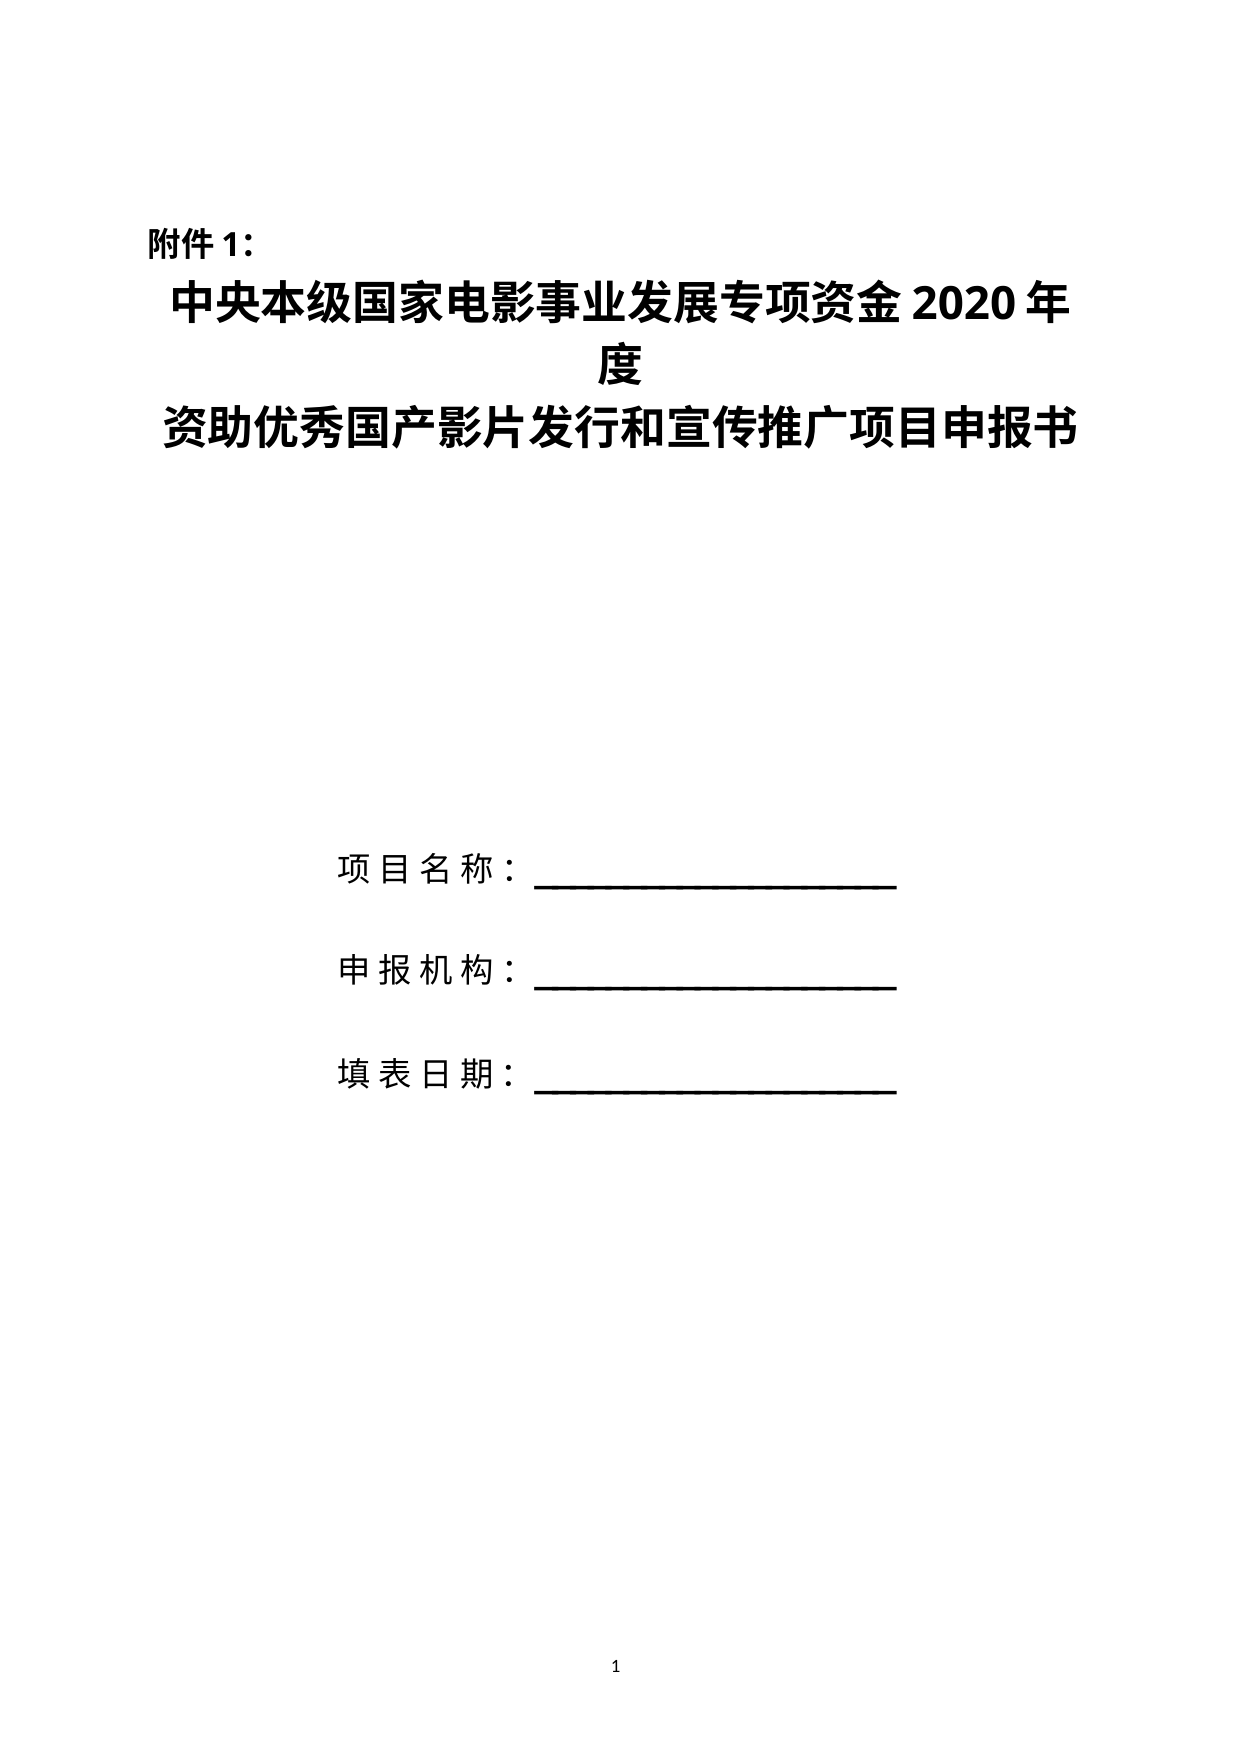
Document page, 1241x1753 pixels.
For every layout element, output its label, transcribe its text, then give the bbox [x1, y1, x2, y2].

text 项 目 名 称 ：____________________ [148, 832, 1092, 894]
text 填 表 日 期 ：____________________ [148, 1023, 1092, 1103]
text 中央本级国家电影事业发展专项资金2020年度 [148, 269, 1092, 394]
text 附件1： [148, 207, 1092, 269]
text 申 报 机 构 ：____________________ [148, 919, 1092, 998]
text 资助优秀国产影片发行和宣传推广项目申报书 [148, 394, 1092, 457]
